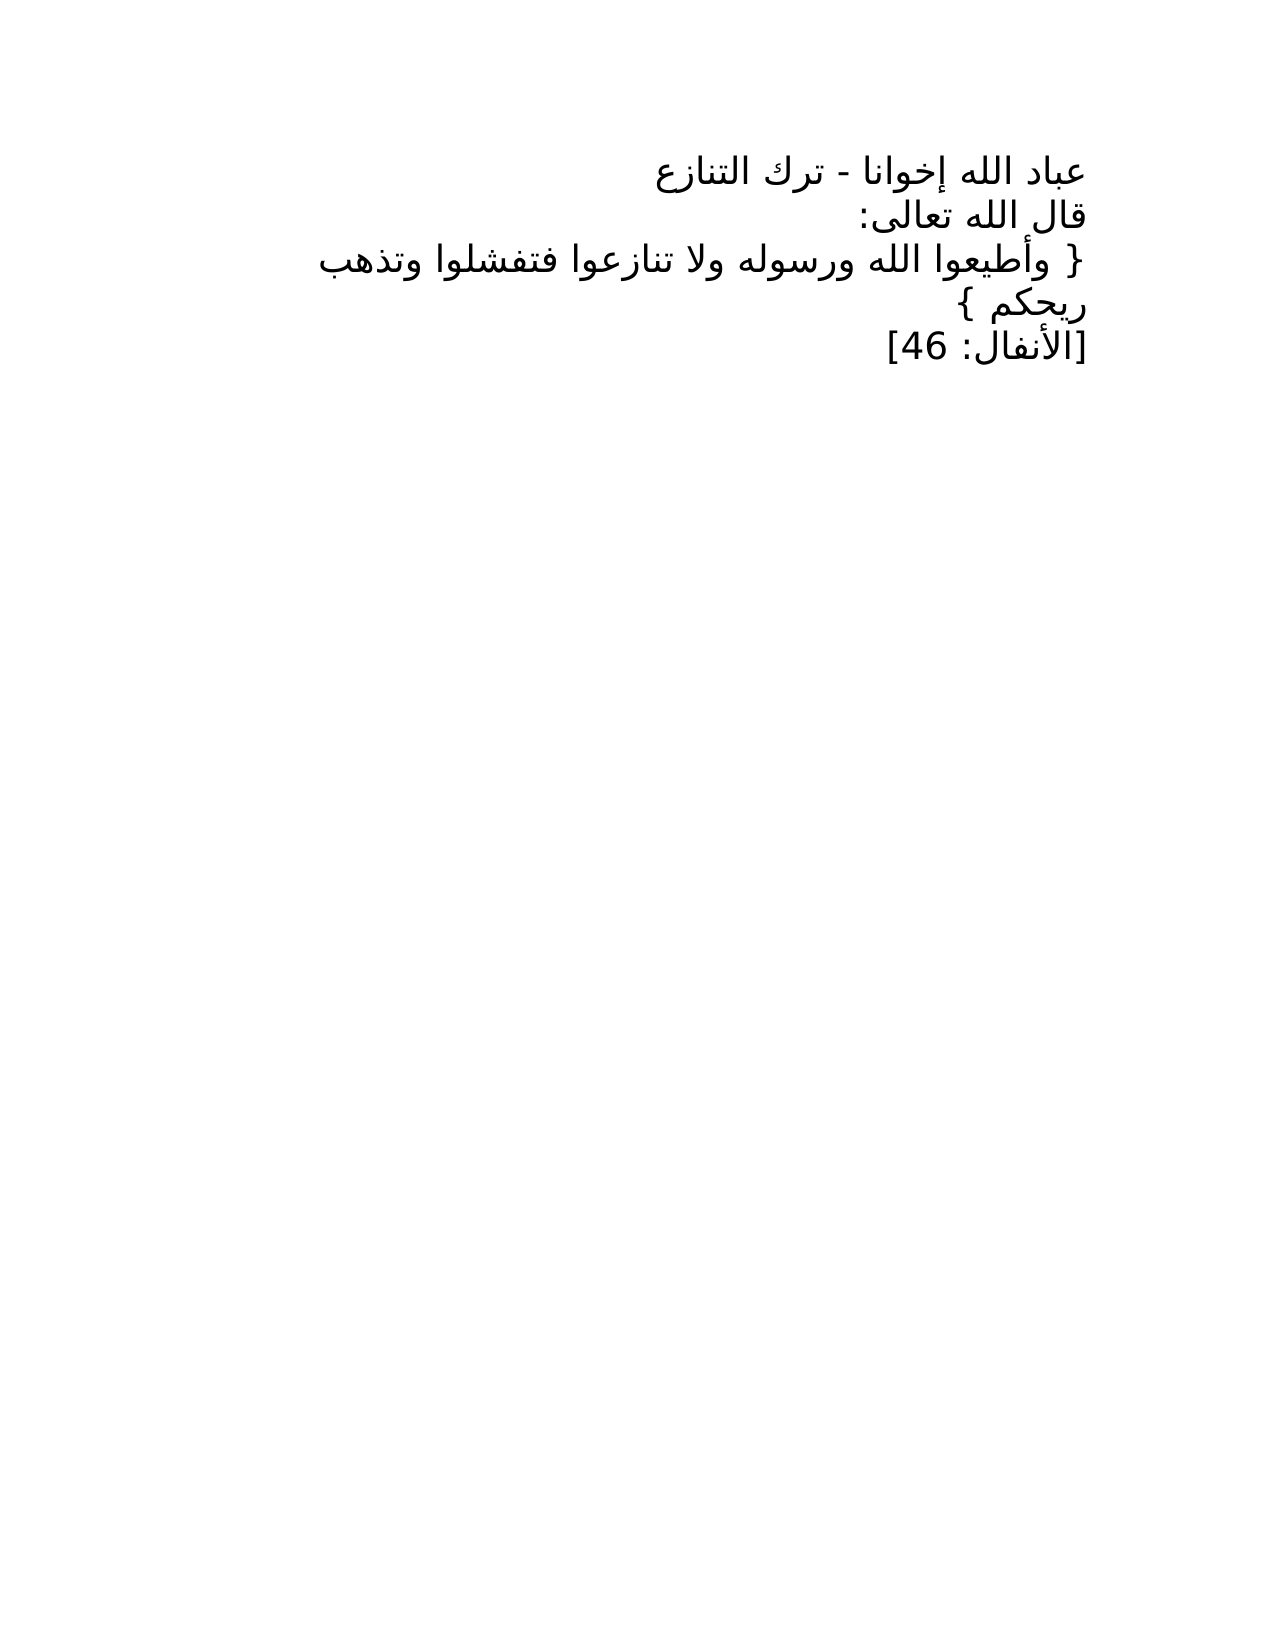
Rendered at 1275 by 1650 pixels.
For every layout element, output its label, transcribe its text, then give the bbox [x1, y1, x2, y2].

text عباد الله إخوانا - ترك التنازع [187, 150, 1087, 194]
text قال الله تعالى: [187, 194, 1087, 237]
text { وأطيعوا الله ورسوله ولا تنازعوا فتفشلوا وتذهب ريحكم } [187, 237, 1087, 324]
text [الأنفال: 46] [187, 324, 1087, 368]
